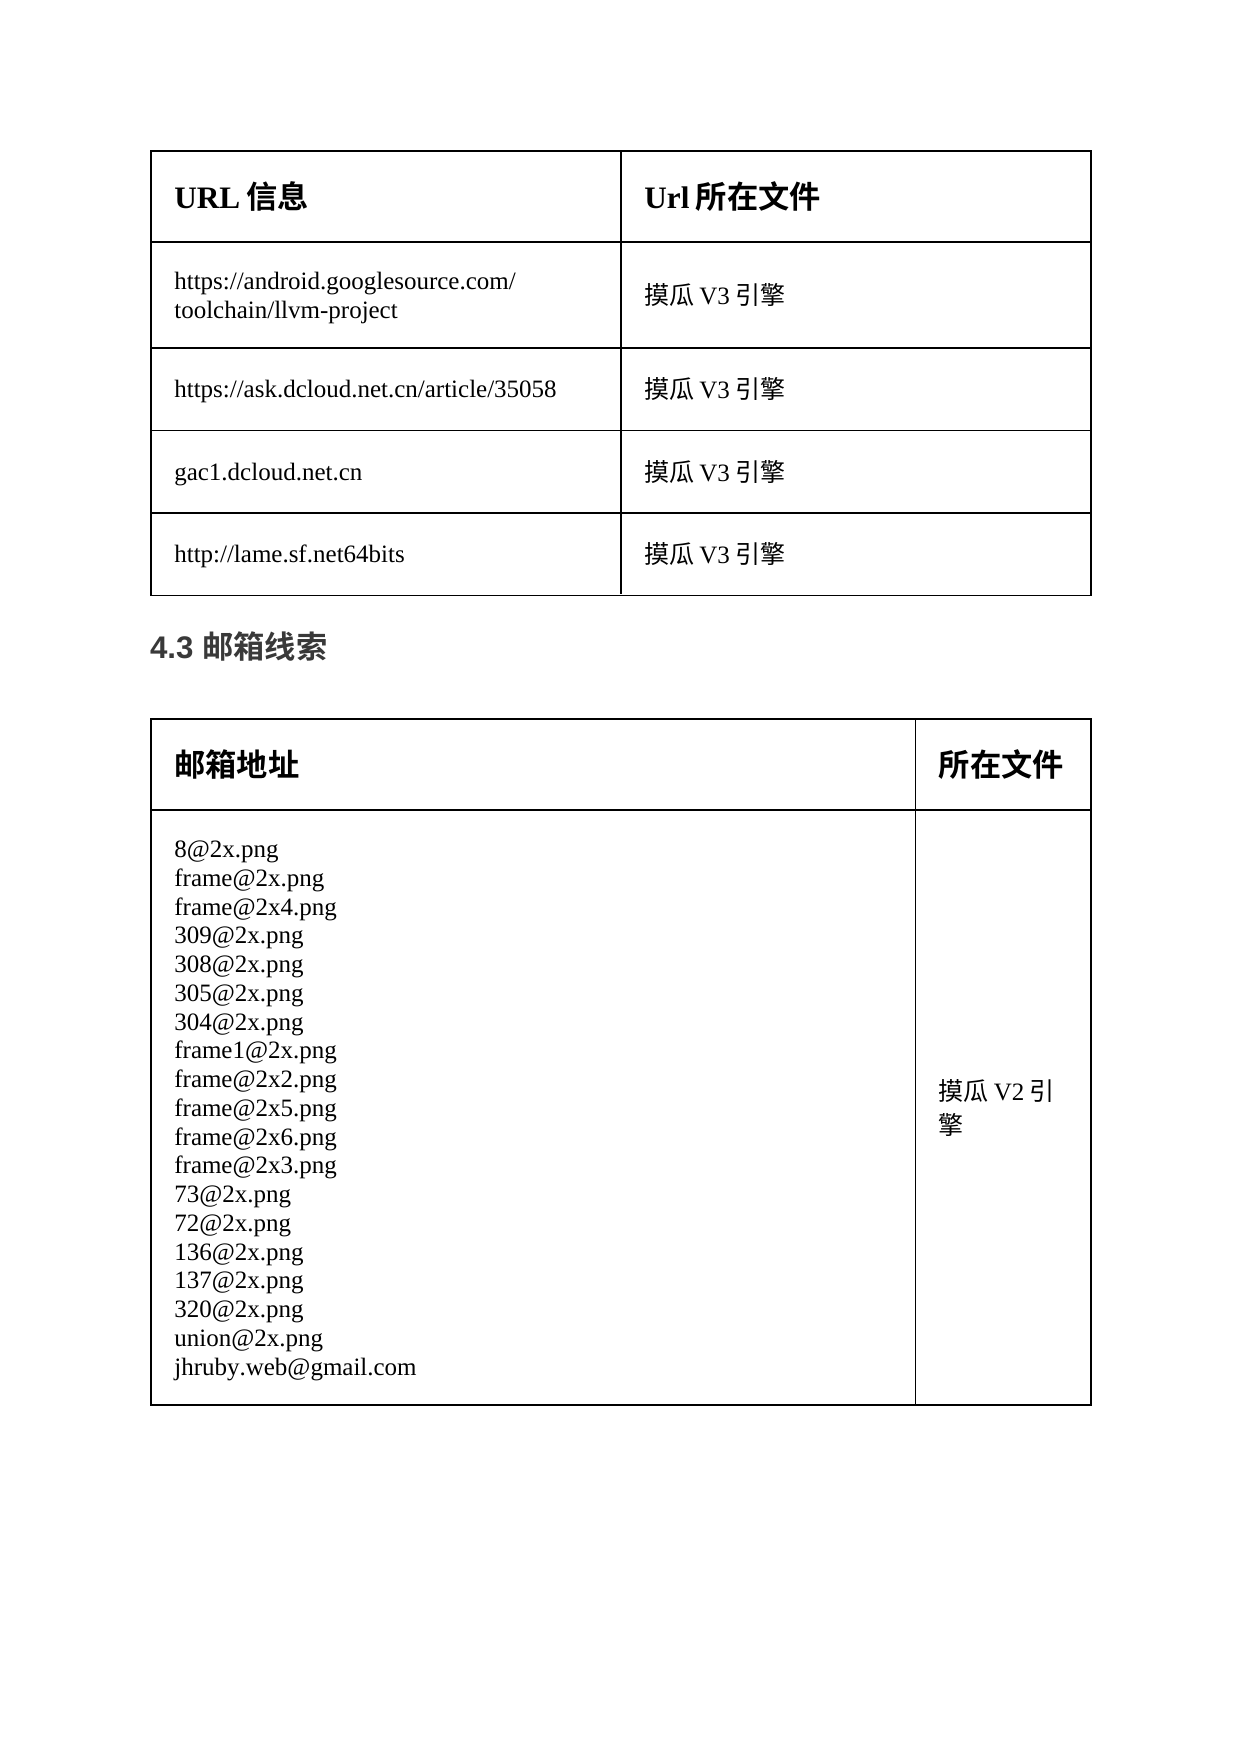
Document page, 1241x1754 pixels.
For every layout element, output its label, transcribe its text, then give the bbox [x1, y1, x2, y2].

table_cell gac1.dcloud.net.cn [152, 431, 620, 512]
table_cell 8@2x.png frame@2x.png frame@2x4.png 309@2x.png 308@2x.png 305@2x.png 304@2x.png frame1@2x.png frame@2x2.png frame@2x5.png frame@2x6.png frame@2x3.png 73@2x.png 72@2x.png 136@2x.png 137@2x.png 320@2x.png union@2x.png jhruby.web@gmail.com [152, 811, 915, 1404]
table_cell 摸瓜V2引擎 [916, 811, 1090, 1404]
table_header 所在文件 [916, 720, 1090, 809]
table_cell 摸瓜V3引擎 [622, 243, 1090, 347]
table_cell https://ask.dcloud.net.cn/article/35058 [152, 349, 620, 429]
subtitle 4.3 邮箱线索 [150, 625, 1090, 668]
table_cell http://lame.sf.net64bits [152, 514, 620, 594]
table_cell 摸瓜V3引擎 [622, 349, 1090, 429]
table_cell 摸瓜V3引擎 [622, 431, 1090, 512]
table_header Url所在文件 [622, 152, 1090, 241]
table_header URL信息 [152, 152, 620, 241]
table_header 邮箱地址 [152, 720, 915, 809]
table_cell https://android.googlesource.com/toolchain/llvm-project [152, 243, 620, 347]
table_cell 摸瓜V3引擎 [622, 514, 1090, 594]
